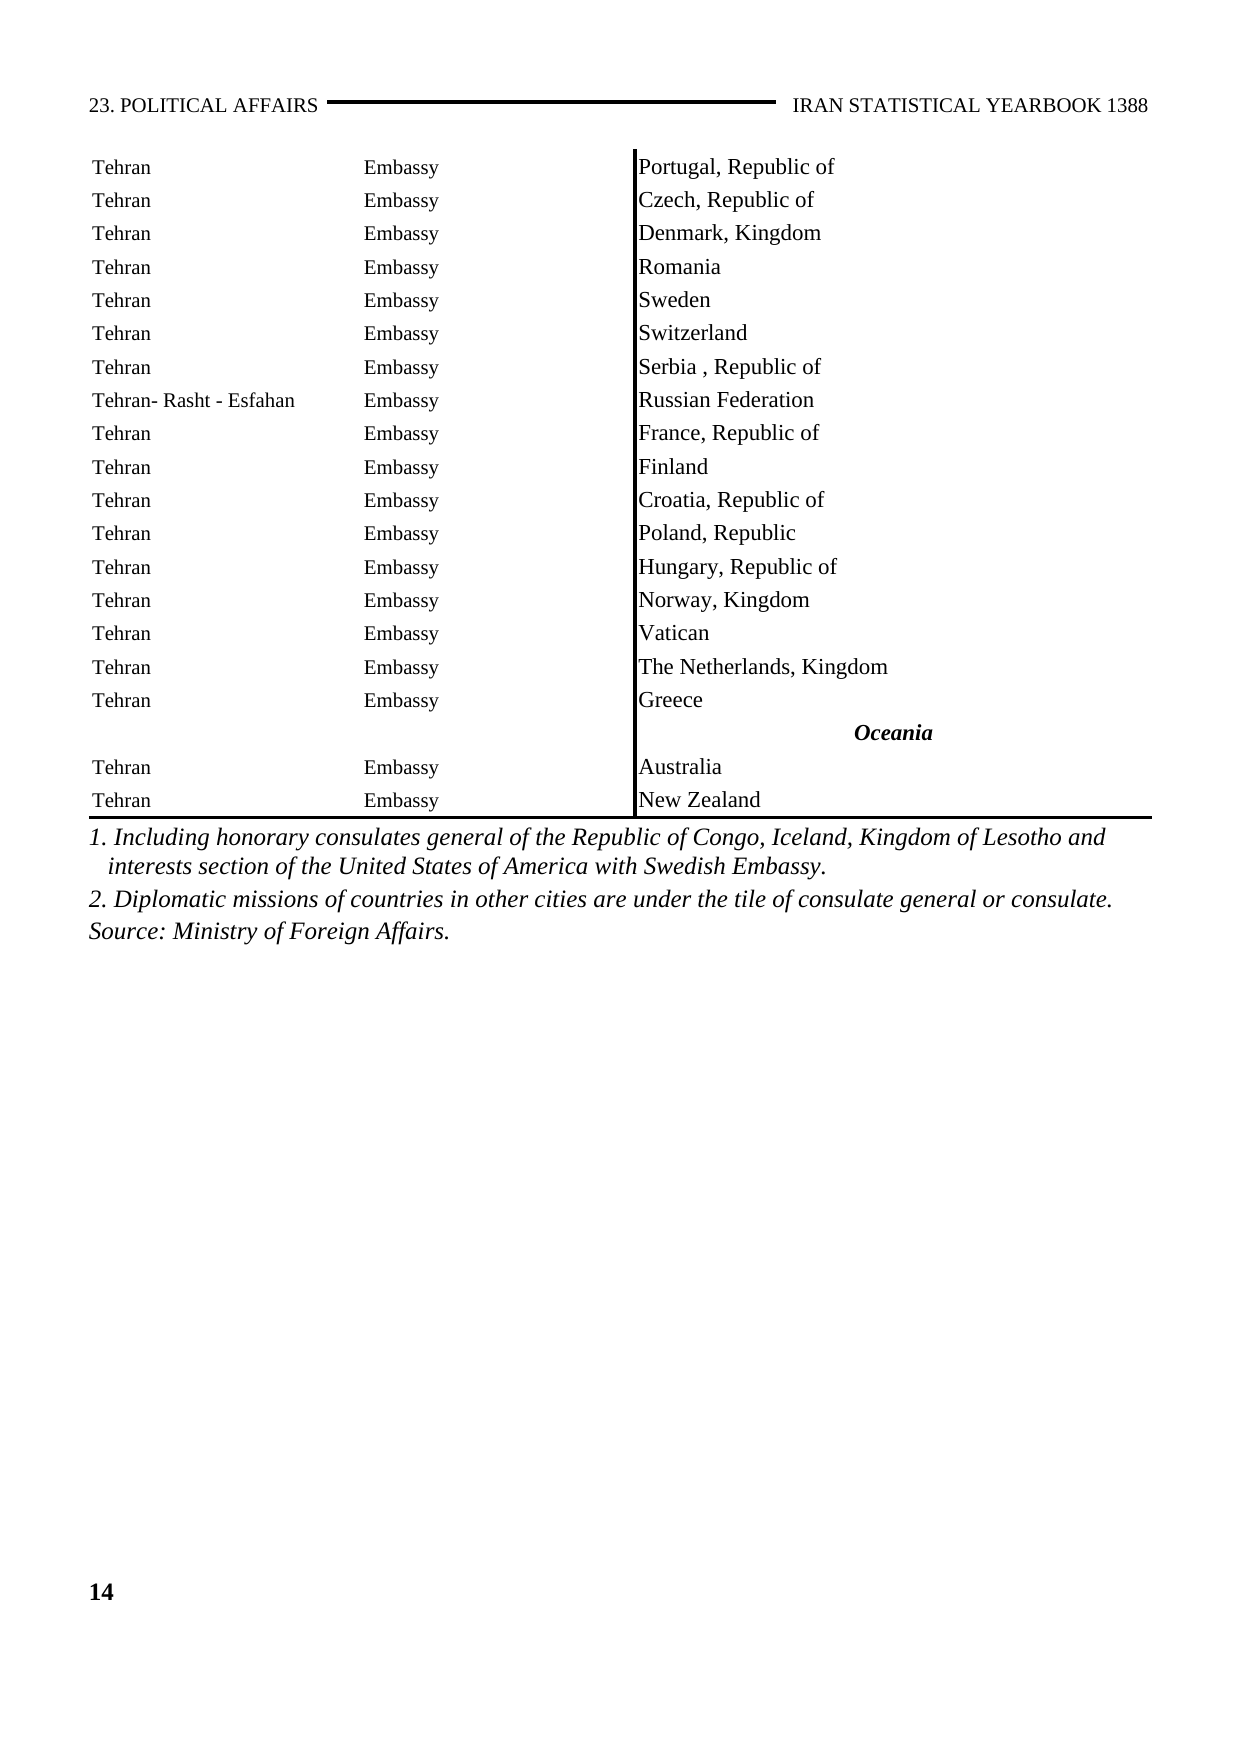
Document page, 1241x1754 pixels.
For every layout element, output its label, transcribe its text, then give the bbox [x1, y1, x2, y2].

table_cell 2. Diplomatic missions of countries in other cities are under the tile of consulate general or consulate. [87, 882, 1240, 914]
table_cell 1. Including honorary consulates general of the Republic of Congo, Iceland, Kingdom of Lesotho and interests section of the United States of America with Swedish Embassy. [87, 821, 1240, 882]
table_cell [87, 148, 1240, 821]
table_cell Source: Ministry of Foreign Affairs. [87, 915, 1240, 947]
